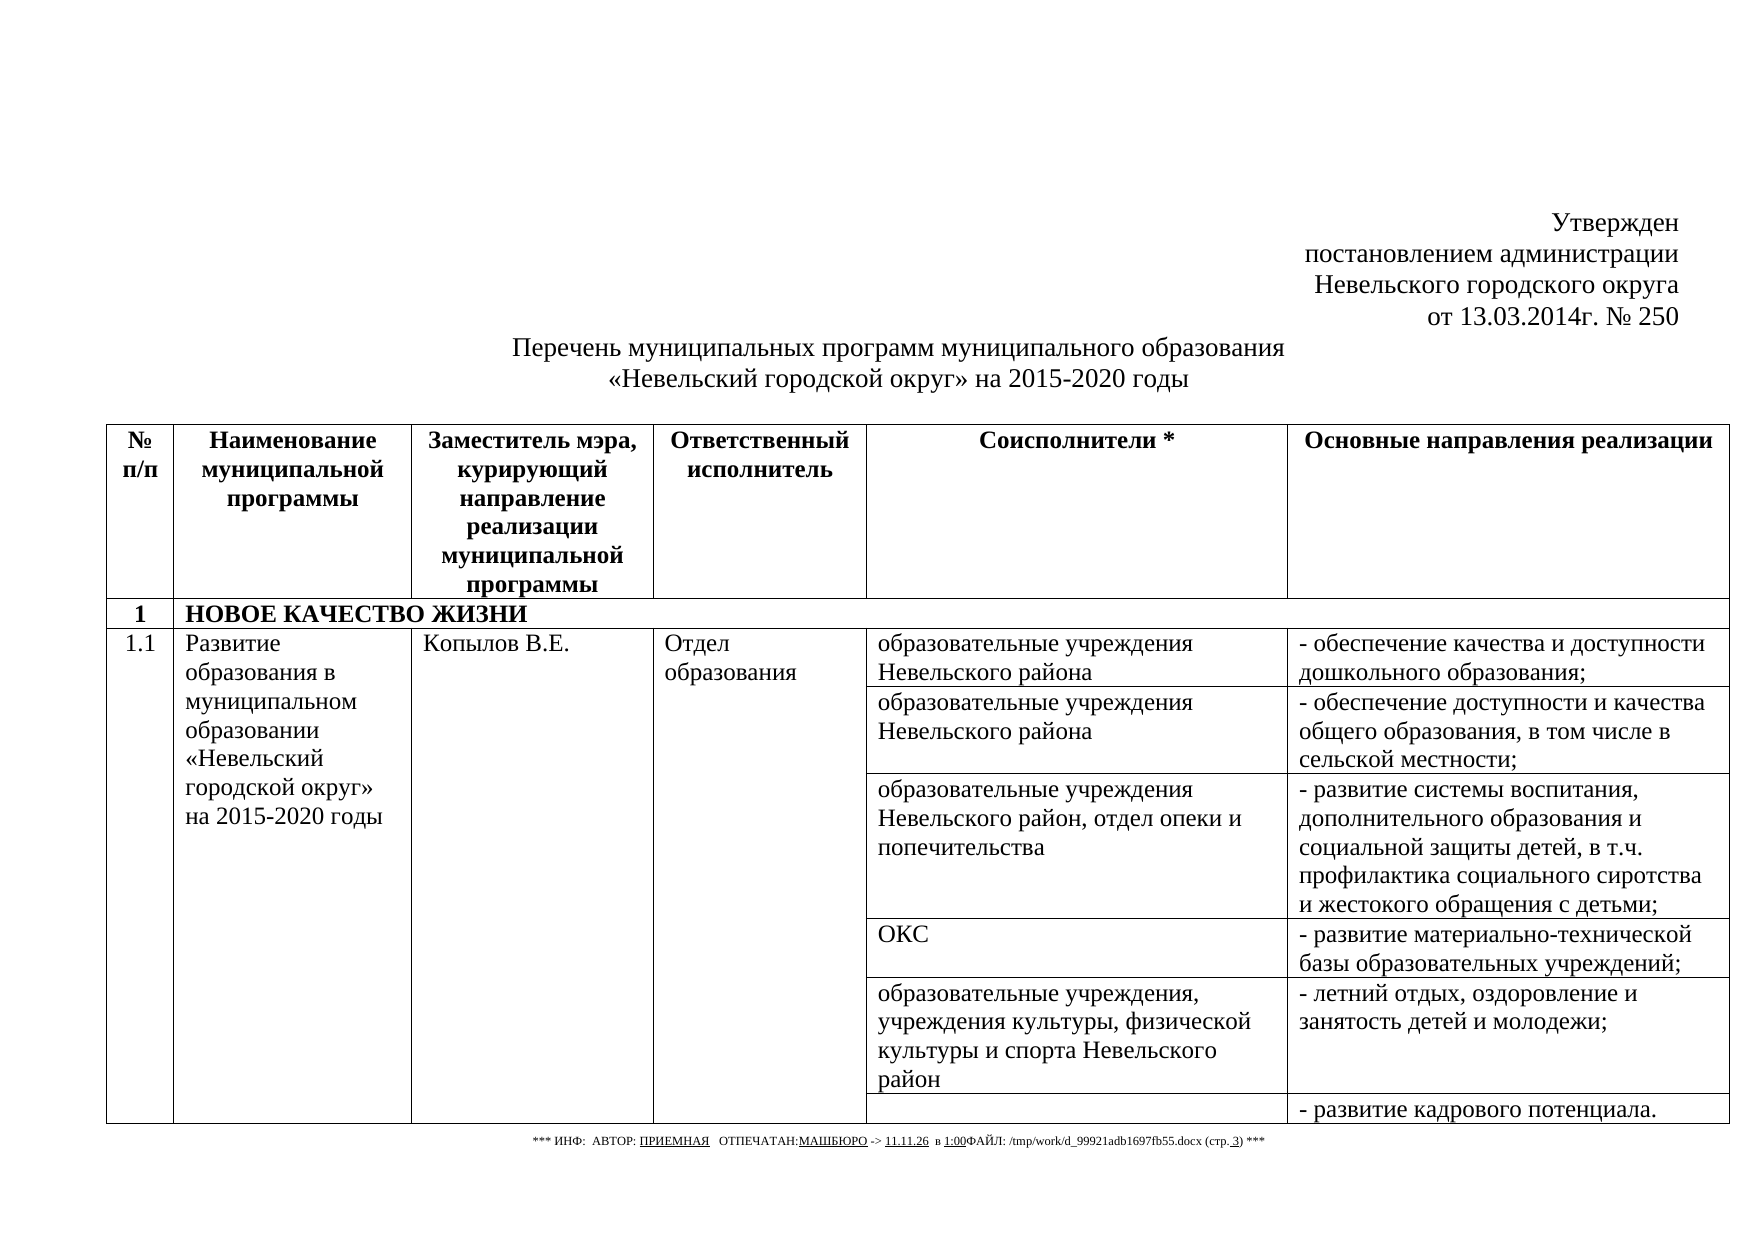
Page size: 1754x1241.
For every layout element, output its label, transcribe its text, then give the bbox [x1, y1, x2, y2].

table_cell 1 [107, 599, 173, 627]
table_cell - развитие системы воспитания, дополнительного образования и социальной защиты детей, в т.ч. профилактика социального сиротства и жестокого обращения с детьми; [1288, 774, 1729, 918]
table_cell - обеспечение доступности и качества общего образования, в том числе в сельской местности; [1288, 687, 1729, 773]
table_cell Копылов В.Е. [412, 629, 653, 1122]
table_cell образовательные учреждения Невельского района [867, 687, 1287, 773]
text Невельского городского округа [118, 268, 1679, 299]
table_cell Отдел образования [654, 629, 866, 1122]
table_cell образовательные учреждения Невельского район, отдел опеки и попечительства [867, 774, 1287, 918]
text Перечень муниципальных программ муниципального образования [118, 331, 1679, 362]
table_cell образовательные учреждения, учреждения культуры, физической культуры и спорта Невельского район [867, 978, 1287, 1093]
table_cell 1.1 [107, 629, 173, 1122]
table_cell - развитие кадрового потенциала. [1288, 1094, 1729, 1122]
table_cell - летний отдых, оздоровление и занятость детей и молодежи; [1288, 978, 1729, 1093]
table_header Наименование муниципальной программы [174, 425, 411, 598]
table_header Ответственный исполнитель [654, 425, 866, 598]
table_header Заместитель мэра, курирующий направление реализации муниципальной программы [412, 425, 653, 598]
table_header Соисполнители * [867, 425, 1287, 598]
table_cell ОКС [867, 919, 1287, 977]
text «Невельский городской округ» на 2015-2020 годы [118, 362, 1679, 393]
table_cell образовательные учреждения Невельского района [867, 629, 1287, 686]
table_cell [867, 1094, 1287, 1122]
table_header № п/п [107, 425, 173, 598]
table_cell НОВОЕ КАЧЕСТВО ЖИЗНИ [174, 599, 1729, 627]
text Утвержден [118, 206, 1679, 237]
table_cell - обеспечение качества и доступности дошкольного образования; [1288, 629, 1729, 686]
table_cell Развитие образования в муниципальном образовании «Невельский городской округ» на 2015-2020 годы [174, 629, 411, 1122]
text постановлением администрации [118, 237, 1679, 268]
text от 13.03.2014г. № 250 [118, 299, 1679, 331]
table_header Основные направления реализации [1288, 425, 1729, 598]
table_cell - развитие материально-технической базы образовательных учреждений; [1288, 919, 1729, 977]
